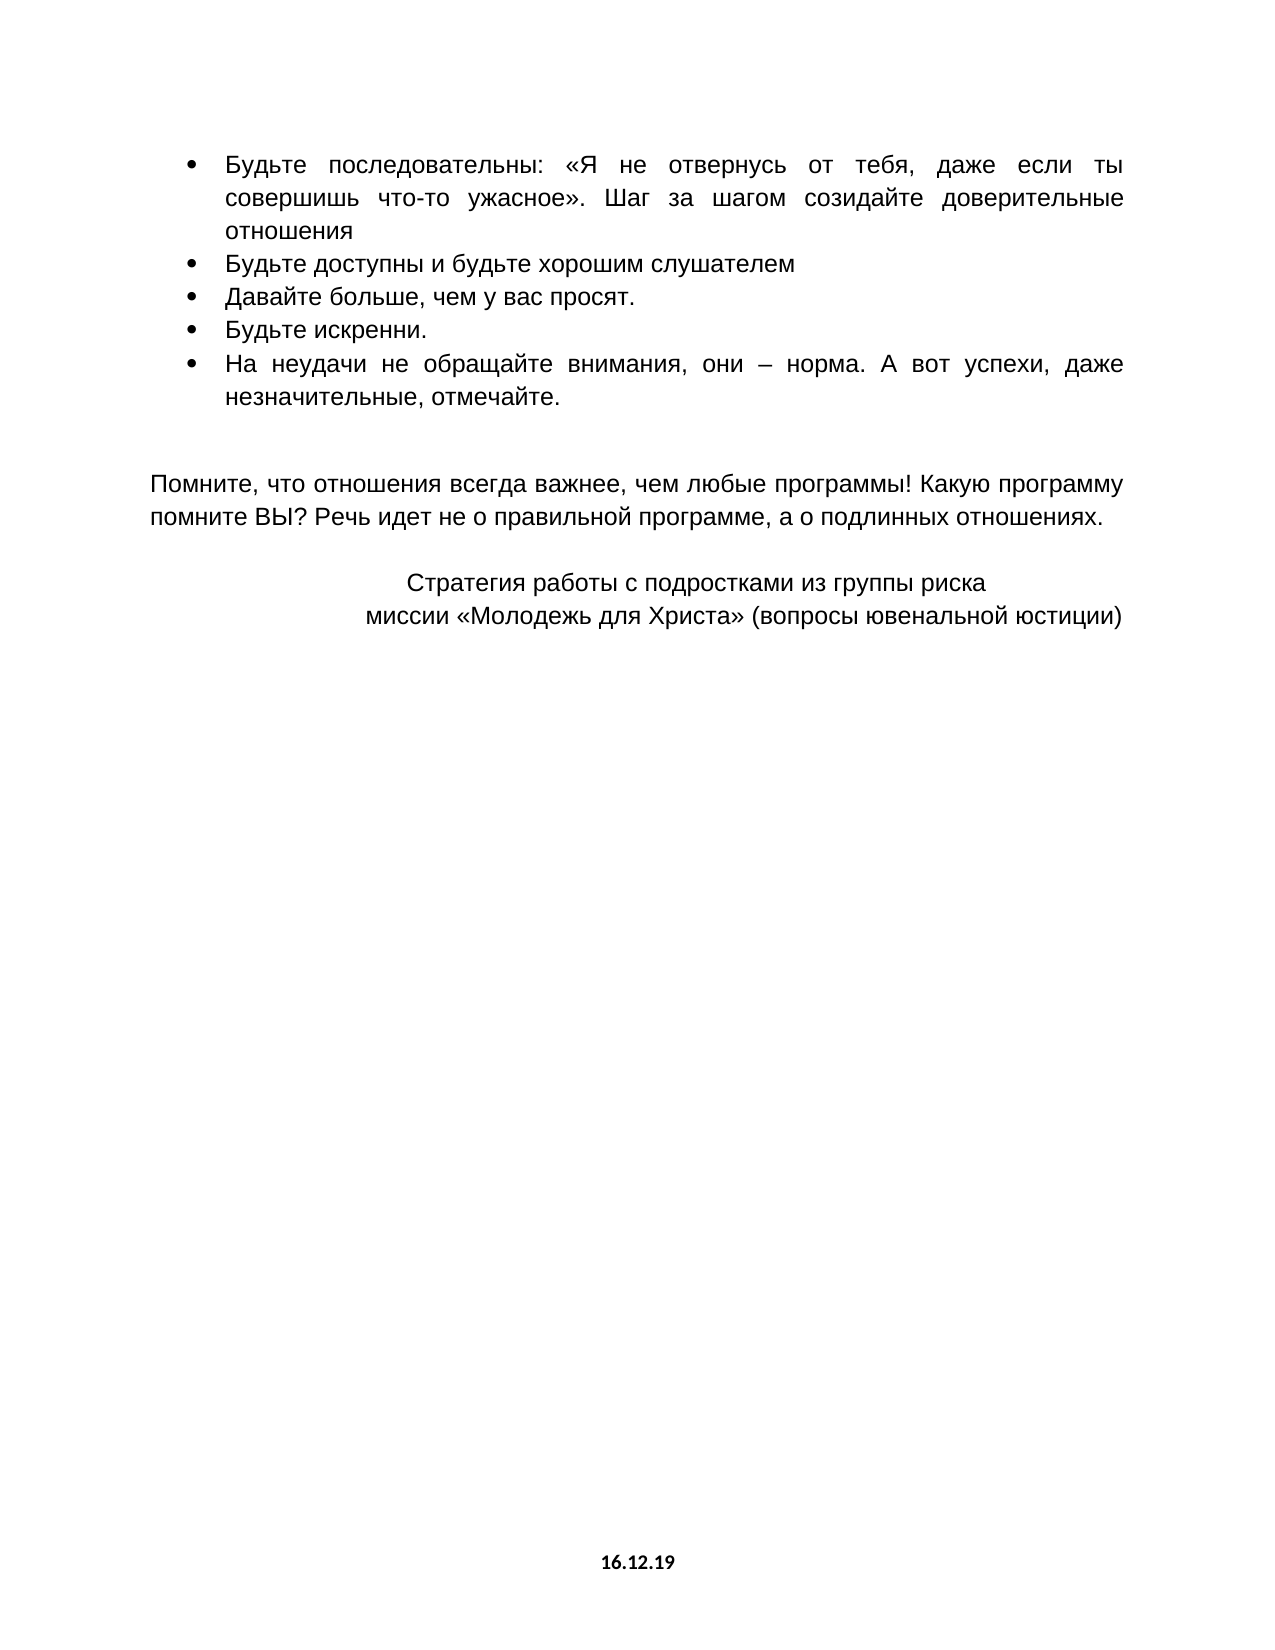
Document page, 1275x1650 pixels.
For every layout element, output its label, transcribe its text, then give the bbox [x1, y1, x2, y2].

text Стратегия работы с подростками из группы риска [150, 568, 1125, 596]
text миссии «Молодежь для Христа» (вопросы ювенальной юстиции) [150, 601, 1125, 629]
text Помните, что отношения всегда важнее, чем любые программы! Какую программу помните ВЫ? Речь идет не о правильной программе, а о подлинных отношениях. [150, 468, 1125, 530]
list На неудачи не обращайте внимания, они – норма. А вот успехи, даже незначительные, отмечайте. [187, 348, 1125, 410]
list Будьте последовательны: «Я не отвернусь от тебя, даже если ты совершишь что-то ужасное». Шаг за шагом созидайте доверительные отношения [187, 150, 1125, 245]
list Давайте больше, чем у вас просят. [187, 282, 1125, 311]
list Будьте доступны и будьте хорошим слушателем [187, 249, 1125, 278]
list Будьте искренни. [187, 315, 1125, 344]
